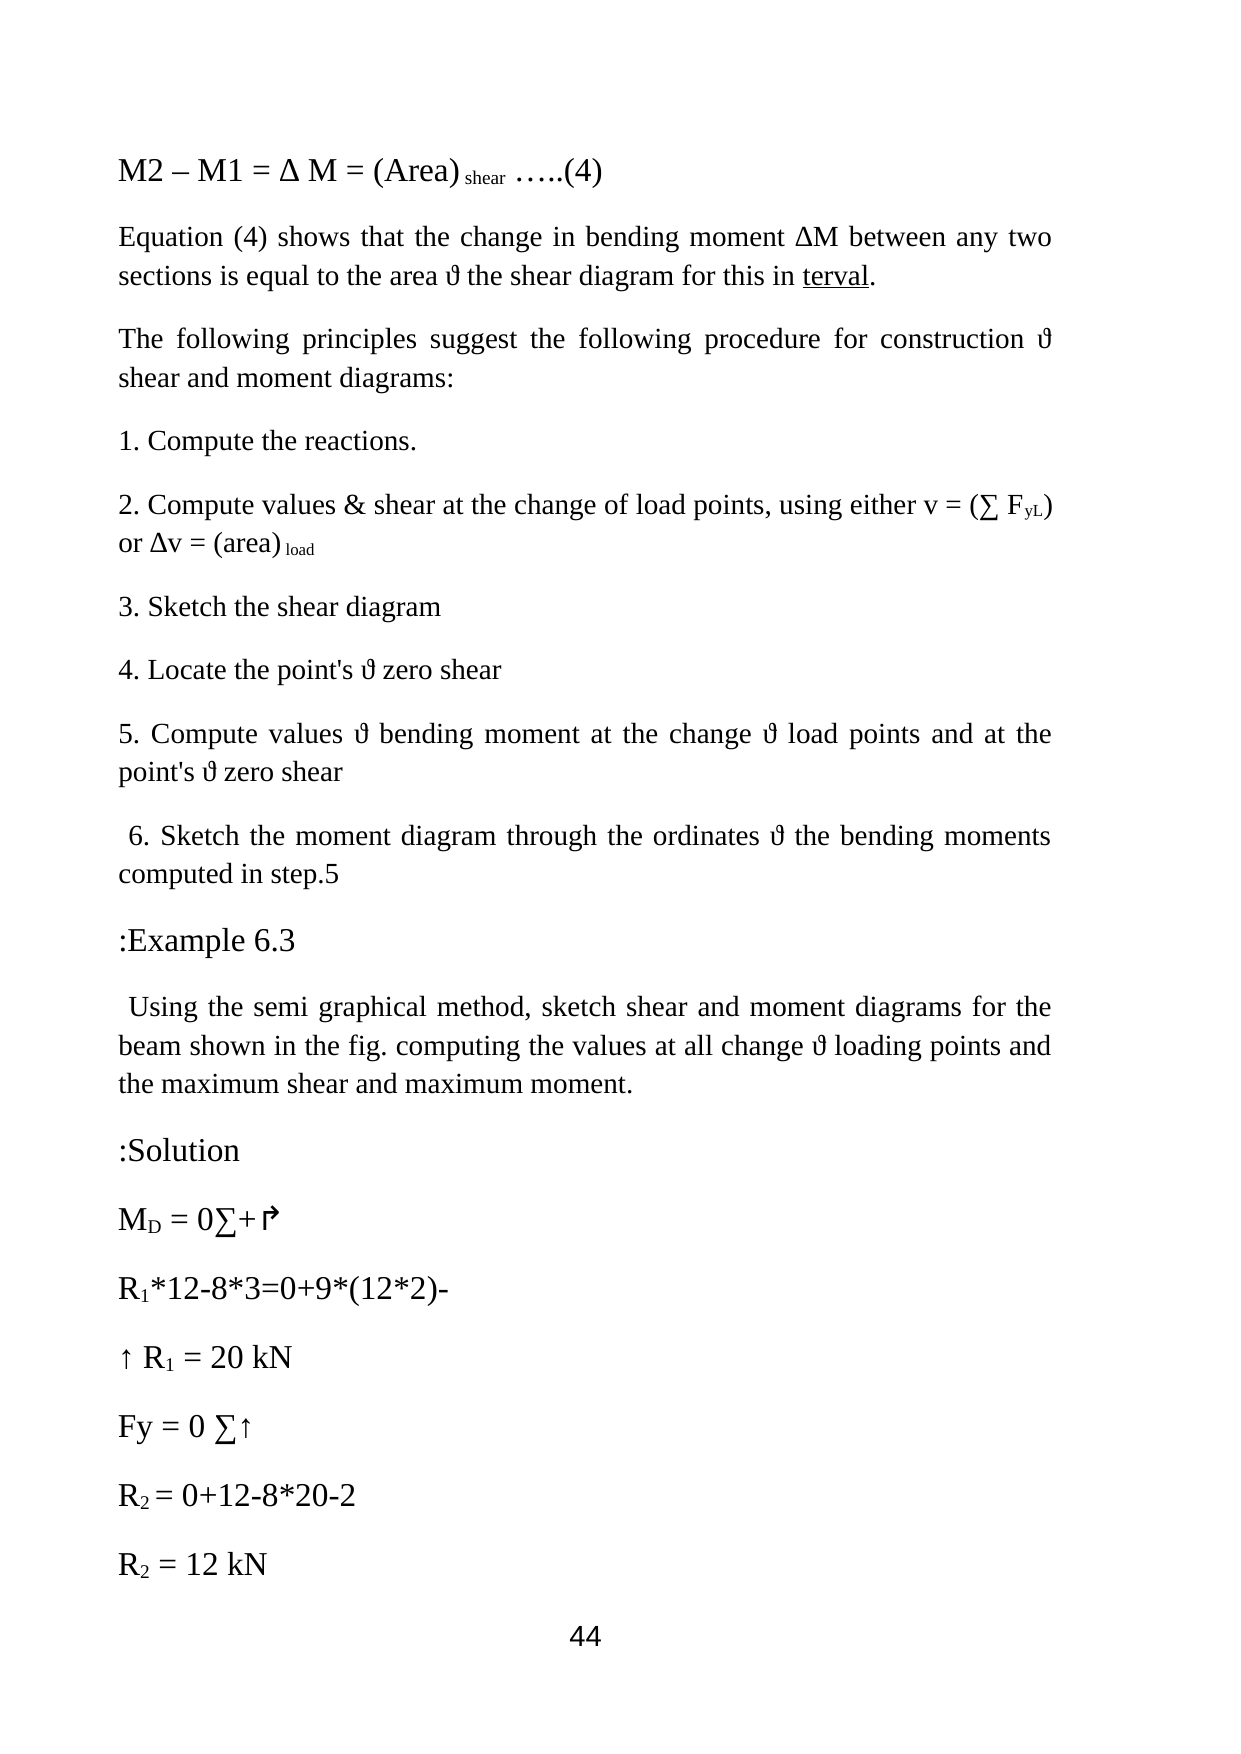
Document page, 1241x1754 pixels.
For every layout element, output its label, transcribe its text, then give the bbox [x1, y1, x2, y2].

text The following principles suggest the following procedure for construction ϑ shear and moment diagrams: [118, 321, 1053, 393]
text ↱+∑MD = 0 [118, 1199, 1053, 1237]
text Solution: [118, 1130, 1053, 1168]
text M2 – M1 = ∆ M = (Area) shear …..(4) [118, 150, 1053, 188]
text R1 = 20 kN ↑ [118, 1337, 1053, 1375]
text 4. Locate the point's ϑ zero shear [118, 652, 1053, 686]
text Equation (4) shows that the change in bending moment ∆M between any two sections is equal to the area ϑ the shear diagram for this in terval. [118, 219, 1053, 291]
text 6. Sketch the moment diagram through the ordinates ϑ the bending moments computed in step.5 [118, 818, 1053, 890]
text Using the semi graphical method, sketch shear and moment diagrams for the beam shown in the fig. computing the values at all change ϑ loading points and the maximum shear and maximum moment. [118, 989, 1053, 1100]
text -(2*12)*9+R1*12-8*3=0 [118, 1268, 1053, 1306]
text 20-2*12-8+R2 = 0 [118, 1475, 1053, 1513]
text 1. Compute the reactions. [118, 423, 1053, 457]
text 5. Compute values ϑ bending moment at the change ϑ load points and at the point's ϑ zero shear [118, 716, 1053, 788]
text Example 6.3: [118, 920, 1053, 958]
text ↑∑ Fy = 0 [118, 1406, 1053, 1444]
text 2. Compute values & shear at the change of load points, using either v = (∑ FyL) or ∆v = (area) load [118, 487, 1053, 559]
text R2 = 12 kN [118, 1544, 1053, 1582]
text 3. Sketch the shear diagram [118, 589, 1053, 622]
